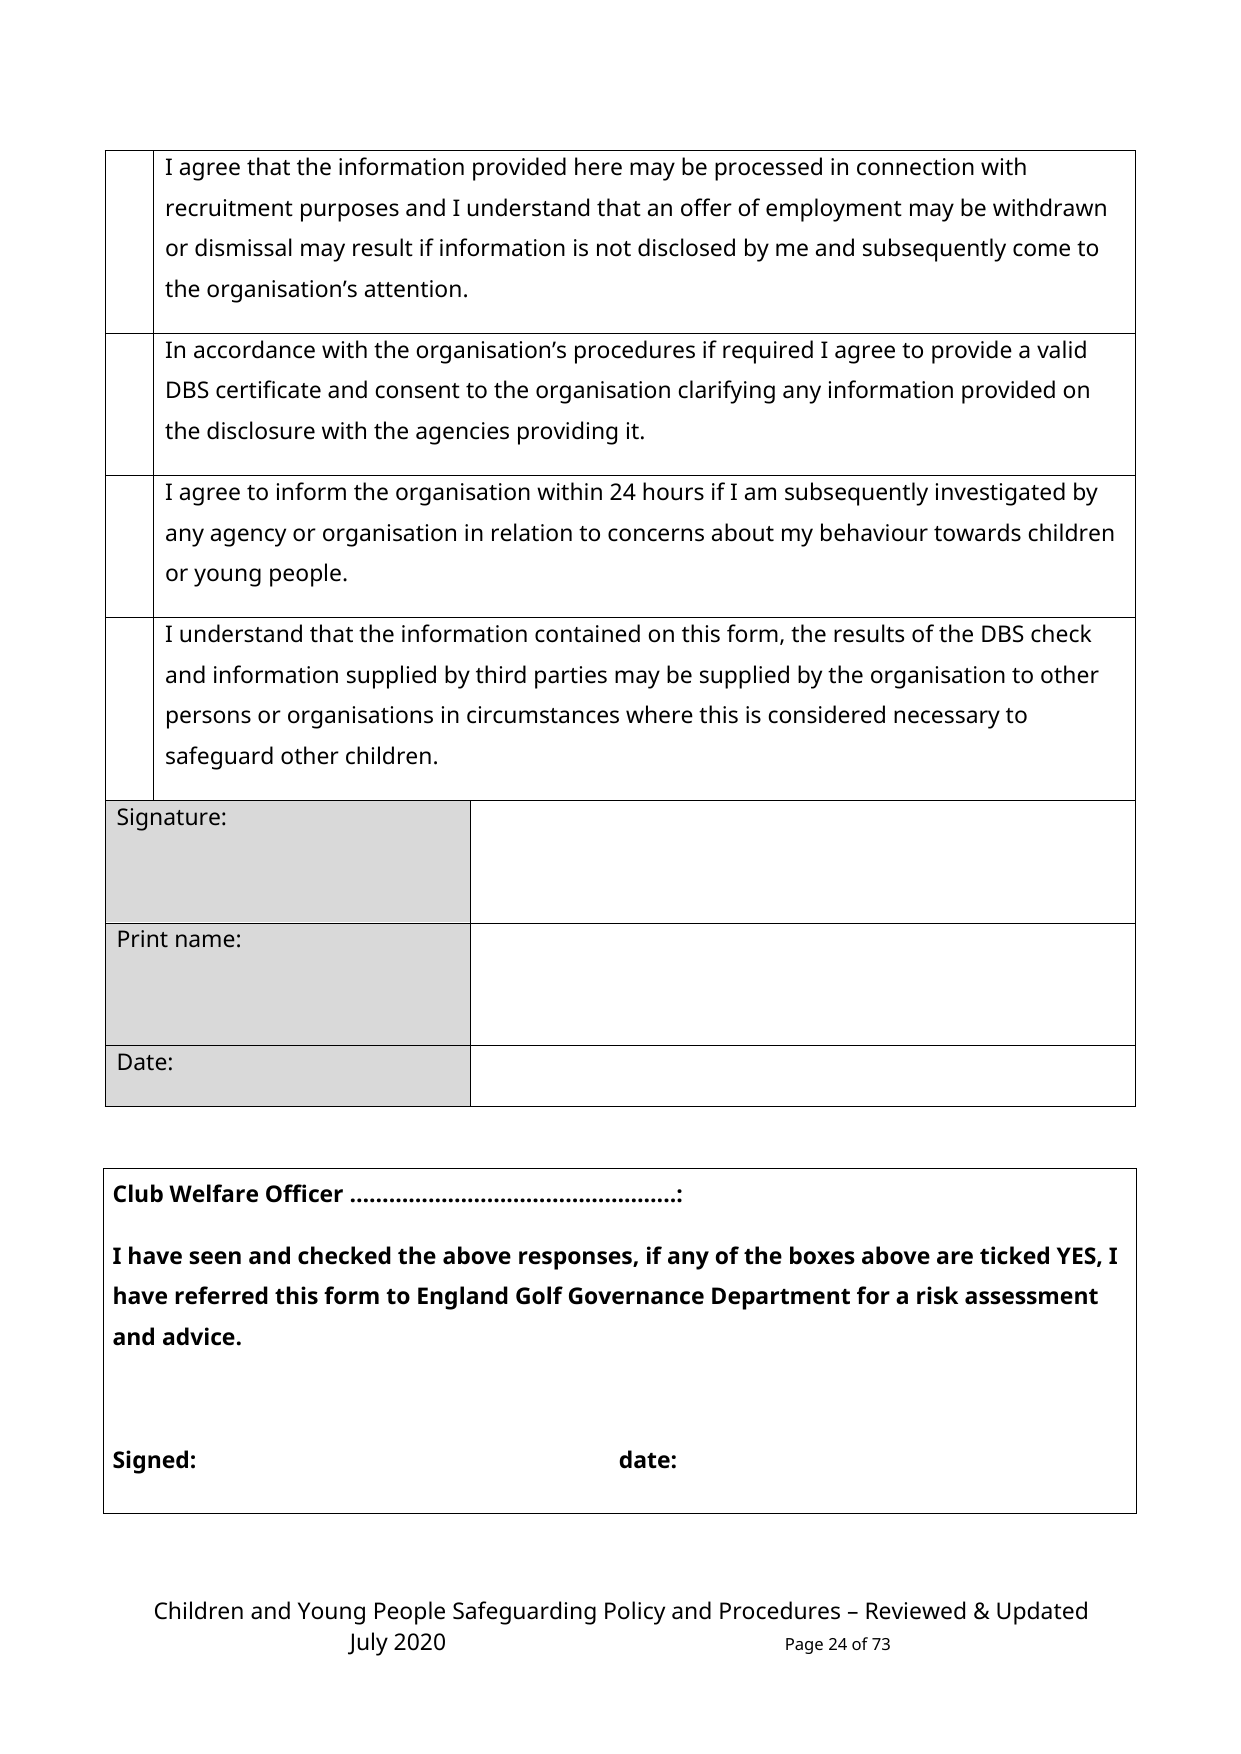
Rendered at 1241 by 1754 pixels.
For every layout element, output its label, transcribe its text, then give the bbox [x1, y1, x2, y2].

table_cell [471, 924, 1135, 1045]
table_cell I agree that the information provided here may be processed in connection with recruitment purposes and I understand that an offer of employment may be withdrawn or dismissal may result if information is not disclosed by me and subsequently come to the organisation’s attention. [154, 151, 1135, 333]
table_cell [106, 476, 153, 617]
table_cell I agree to inform the organisation within 24 hours if I am subsequently investigated by any agency or organisation in relation to concerns about my behaviour towards children or young people. [154, 476, 1135, 617]
table_cell [471, 1046, 1135, 1106]
table_cell In accordance with the organisation’s procedures if required I agree to provide a valid DBS certificate and consent to the organisation clarifying any information provided on the disclosure with the agencies providing it. [154, 334, 1135, 475]
table_cell Print name: [106, 924, 470, 1045]
table_cell [106, 151, 153, 333]
table_cell [106, 334, 153, 475]
table_cell I understand that the information contained on this form, the results of the DBS check and information supplied by third parties may be supplied by the organisation to other persons or organisations in circumstances where this is considered necessary to safeguard other children. [154, 618, 1135, 800]
table_header Club Welfare Officer …………………………………………..: I have seen and checked the above responses, if any of the boxes above are ticked YES, I have referred this form to England Golf Governance Department for a risk assessment and advice. Signed: date: [104, 1169, 1136, 1512]
table_cell [471, 801, 1135, 922]
table_cell Signature: [106, 801, 470, 922]
table_cell [106, 618, 153, 800]
table_cell Date: [106, 1046, 470, 1106]
